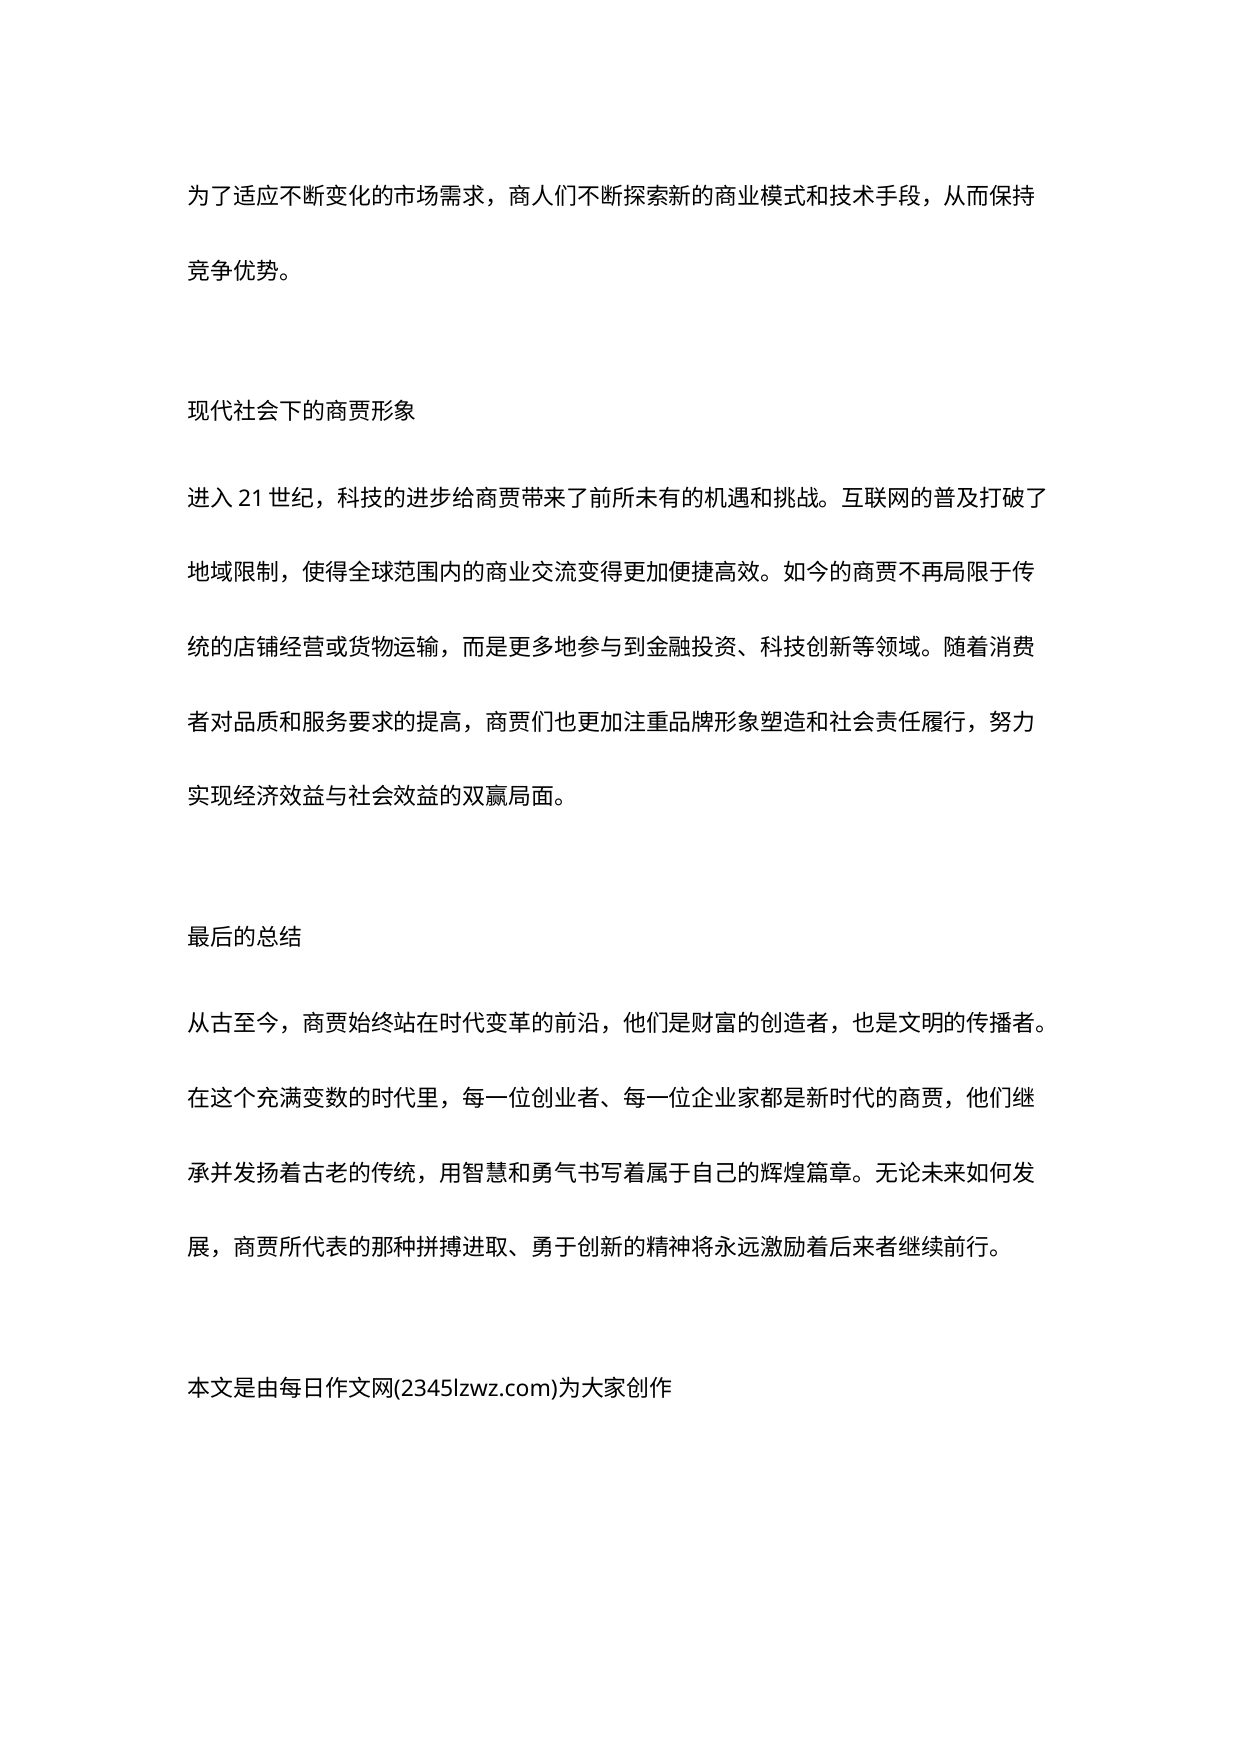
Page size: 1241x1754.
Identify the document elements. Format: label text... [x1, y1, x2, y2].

text 进入21世纪，科技的进步给商贾带来了前所未有的机遇和挑战。互联网的普及打破了地域限制，使得全球范围内的商业交流变得更加便捷高效。如今的商贾不再局限于传统的店铺经营或货物运输，而是更多地参与到金融投资、科技创新等领域。随着消费者对品质和服务要求的提高，商贾们也更加注重品牌形象塑造和社会责任履行，努力实现经济效益与社会效益的双赢局面。 [187, 464, 1053, 827]
text 从古至今，商贾始终站在时代变革的前沿，他们是财富的创造者，也是文明的传播者。在这个充满变数的时代里，每一位创业者、每一位企业家都是新时代的商贾，他们继承并发扬着古老的传统，用智慧和勇气书写着属于自己的辉煌篇章。无论未来如何发展，商贾所代表的那种拼搏进取、勇于创新的精神将永远激励着后来者继续前行。 [187, 989, 1053, 1278]
text 现代社会下的商贾形象 [187, 377, 1053, 442]
text 本文是由每日作文网(2345lzwz.com)为大家创作 [187, 1354, 1053, 1419]
text 最后的总结 [187, 903, 1053, 968]
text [187, 162, 1053, 302]
